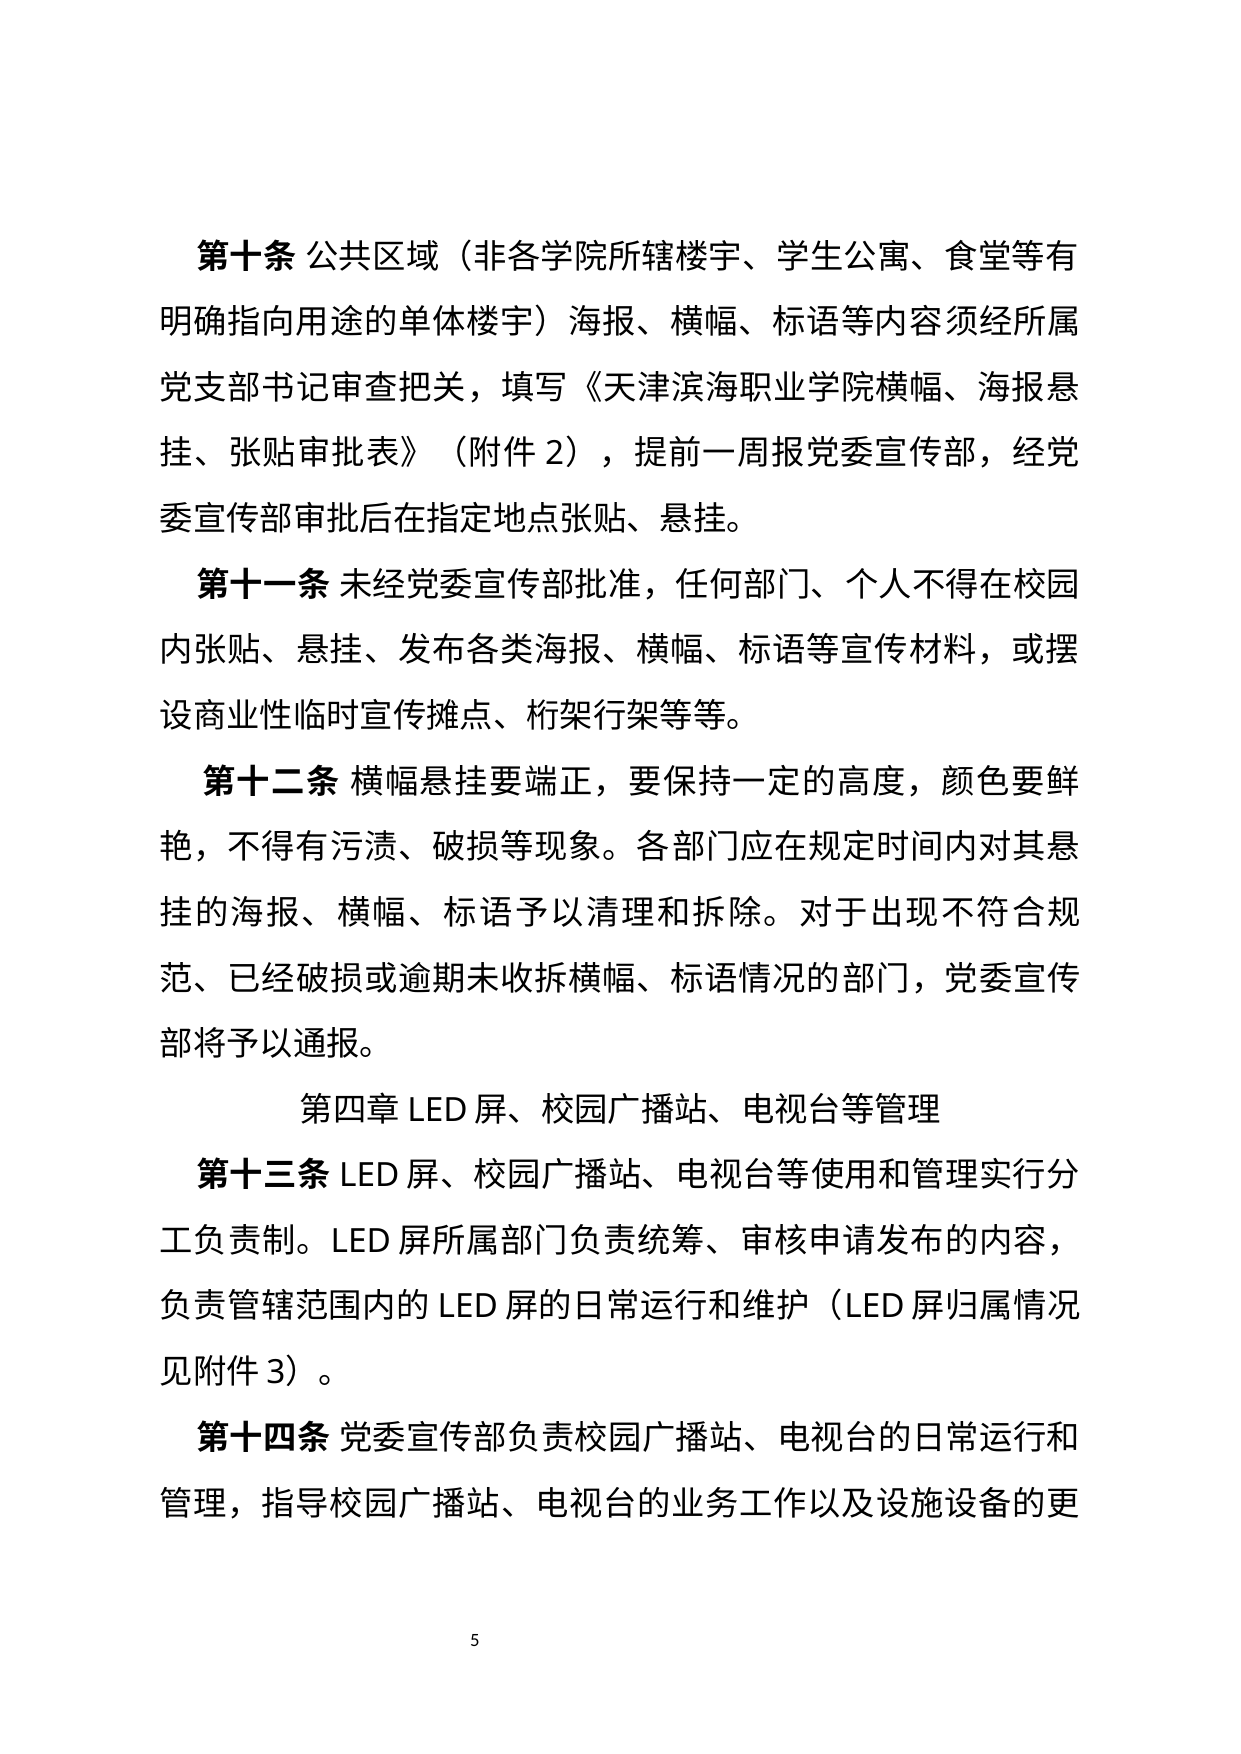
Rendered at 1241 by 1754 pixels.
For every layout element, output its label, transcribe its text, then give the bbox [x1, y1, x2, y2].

text 第四章 LED屏、校园广播站、电视台等管理 [159, 1074, 1081, 1139]
text 第十一条 未经党委宣传部批准，任何部门、个人不得在校园内张贴、悬挂、发布各类海报、横幅、标语等宣传材料，或摆设商业性临时宣传摊点、桁架行架等等。 [159, 549, 1081, 746]
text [159, 1402, 1081, 1533]
text 第十二条 横幅悬挂要端正，要保持一定的高度，颜色要鲜艳，不得有污渍、破损等现象。各部门应在规定时间内对其悬挂的海报、横幅、标语予以清理和拆除。对于出现不符合规范、已经破损或逾期未收拆横幅、标语情况的部门，党委宣传部将予以通报。 [159, 746, 1081, 1074]
text 第十三条 LED屏、校园广播站、电视台等使用和管理实行分工负责制。LED屏所属部门负责统筹、审核申请发布的内容，负责管辖范围内的LED屏的日常运行和维护（LED屏归属情况见附件3）。 [159, 1139, 1081, 1402]
text 第十条 公共区域（非各学院所辖楼宇、学生公寓、食堂等有明确指向用途的单体楼宇）海报、横幅、标语等内容须经所属党支部书记审查把关，填写《天津滨海职业学院横幅、海报悬挂、张贴审批表》（附件2），提前一周报党委宣传部，经党委宣传部审批后在指定地点张贴、悬挂。 [159, 221, 1081, 549]
